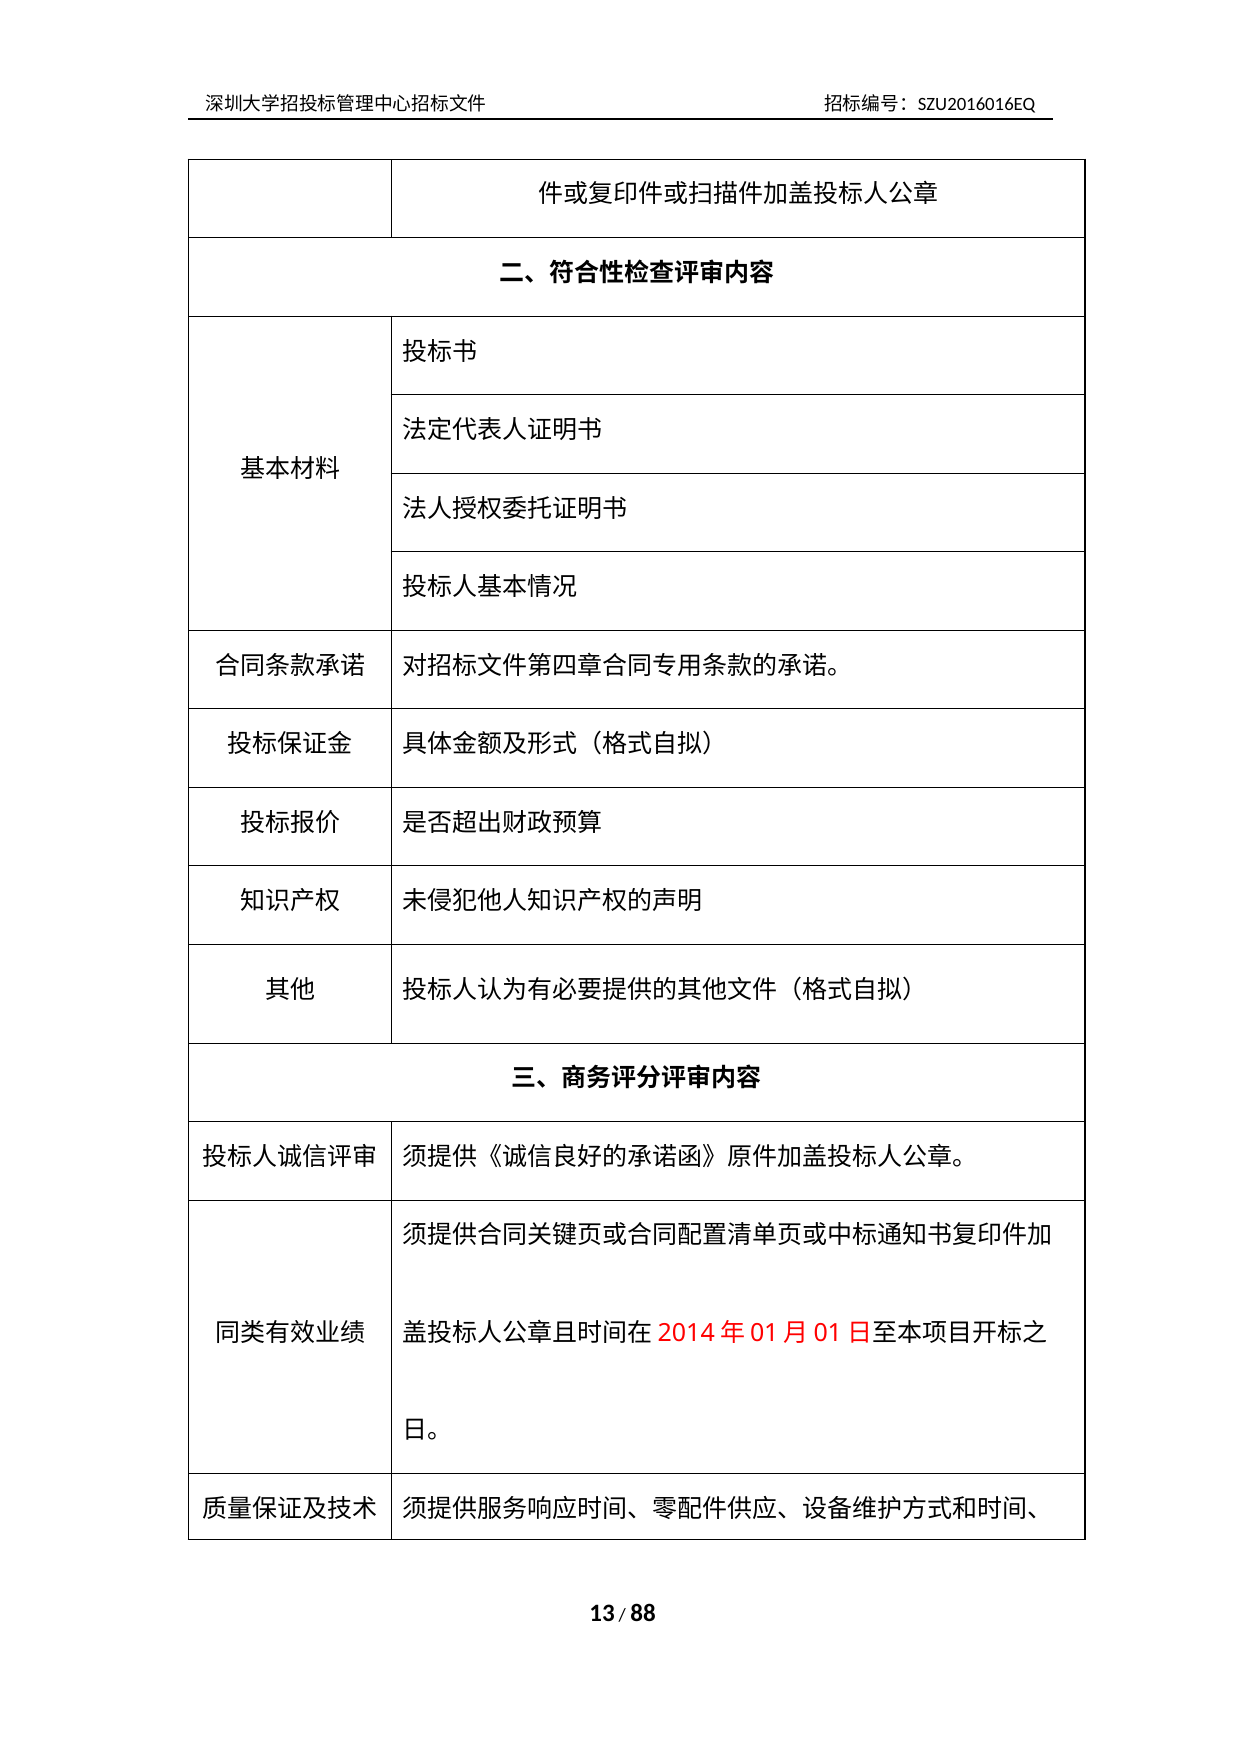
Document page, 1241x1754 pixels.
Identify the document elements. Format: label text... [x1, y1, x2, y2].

table_cell 三、商务评分评审内容 [189, 1044, 1084, 1121]
table_cell 投标报价 [189, 788, 391, 865]
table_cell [392, 160, 1084, 237]
table_cell 投标保证金 [189, 709, 391, 787]
table_cell 投标书 [392, 317, 1084, 394]
table_cell 对招标文件第四章合同专用条款的承诺。 [392, 631, 1084, 708]
table_cell 二、符合性检查评审内容 [189, 238, 1084, 316]
table_cell 知识产权 [189, 866, 391, 944]
table_cell 是否超出财政预算 [392, 788, 1084, 865]
table_cell 法定代表人证明书 [392, 395, 1084, 473]
table_cell 须提供合同关键页或合同配置清单页或中标通知书复印件加盖投标人公章且时间在2014年01月01日至本项目开标之日。 [392, 1201, 1084, 1473]
table_cell 须提供《诚信良好的承诺函》原件加盖投标人公章。 [392, 1122, 1084, 1199]
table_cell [392, 1474, 1084, 1539]
table_cell 同类有效业绩 [189, 1201, 391, 1473]
table_cell 合同条款承诺 [189, 631, 391, 708]
table_cell 其他 [189, 945, 391, 1042]
table_cell 未侵犯他人知识产权的声明 [392, 866, 1084, 944]
table_cell 具体金额及形式（格式自拟） [392, 709, 1084, 787]
table_cell 投标人认为有必要提供的其他文件（格式自拟） [392, 945, 1084, 1042]
table_cell 基本材料 [189, 317, 391, 630]
table_cell 投标人诚信评审 [189, 1122, 391, 1199]
table_cell 质量保证及技术支持服务方案 [189, 1474, 391, 1539]
table_cell 法人授权委托证明书 [392, 474, 1084, 551]
table_cell 投标人基本情况 [392, 552, 1084, 630]
